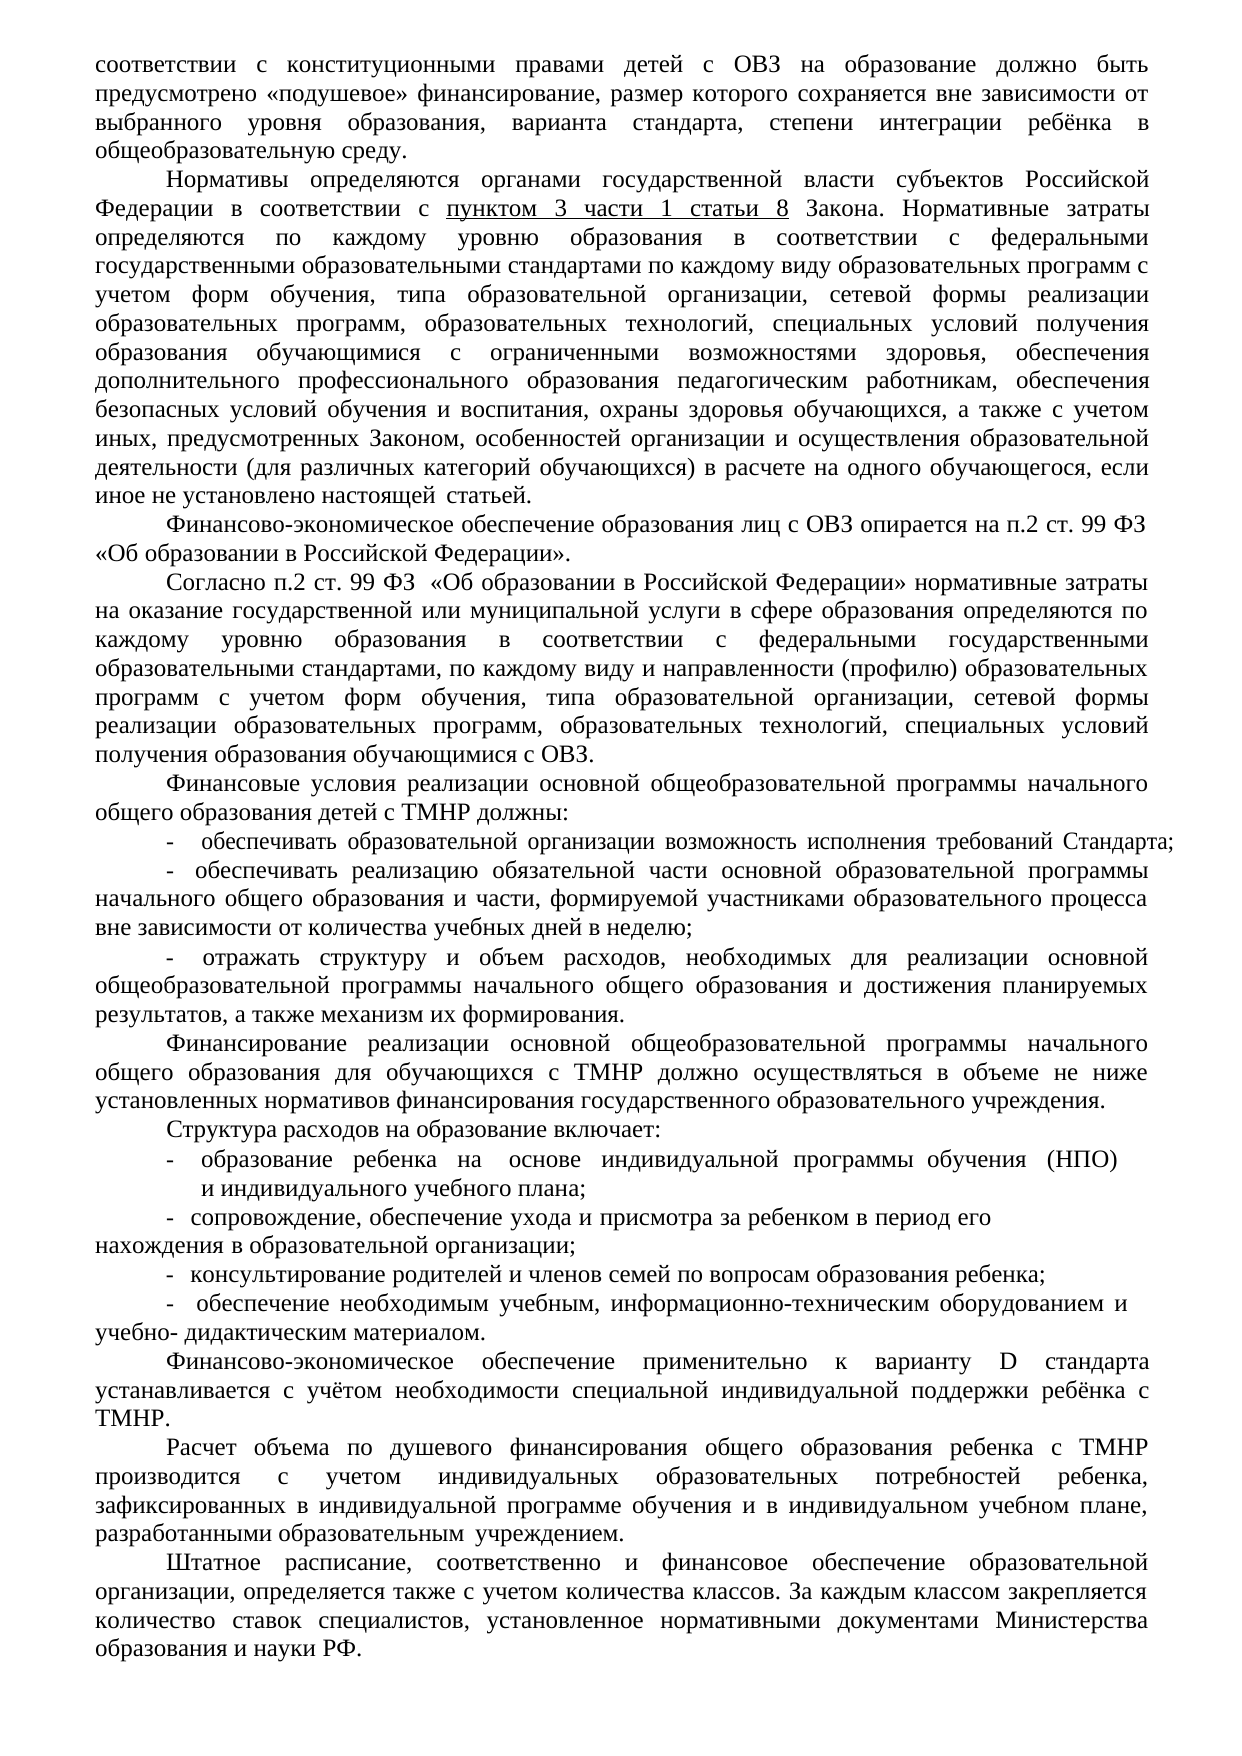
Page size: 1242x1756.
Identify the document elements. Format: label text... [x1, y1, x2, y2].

list обеспечивать реализацию обязательной части основной образовательной программы начального общего образования и части, формируемой участниками образовательного процесса вне зависимости от количества учебных дней в неделю; [95, 855, 1148, 941]
text Расчет объема по душевого финансирования общего образования ребенка с ТМНР производится с учетом индивидуальных образовательных потребностей ребенка, зафиксированных в индивидуальной программе обучения и в индивидуальном учебном плане, разработанными образовательным учреждением. [95, 1432, 1148, 1547]
text Финансово-экономическое обеспечение применительно к варианту D стандарта устанавливается с учётом необходимости специальной индивидуальной поддержки ребёнка с ТМНР. [95, 1346, 1149, 1432]
text Структура расходов на образование включает: [166, 1114, 1229, 1143]
text «Об образовании в Российской Федерации». [95, 538, 1229, 567]
text Штатное расписание, соответственно и финансовое обеспечение образовательной организации, определяется также с учетом количества классов. За каждым классом закрепляется количество ставок специалистов, установленное нормативными документами Министерства образования и науки РФ. [95, 1547, 1148, 1662]
text Финансирование реализации основной общеобразовательной программы начального общего образования для обучающихся с ТМНР должно осуществляться в объеме не ниже установленных нормативов финансирования государственного образовательного учреждения. [95, 1028, 1148, 1114]
text Согласно п.2 ст. 99 ФЗ «Об образовании в Российской Федерации» нормативные затраты на оказание государственной или муниципальной услуги в сфере образования определяются по каждому уровню образования в соответствии с федеральными государственными образовательными стандартами, по каждому виду и направленности (профилю) образовательных программ с учетом форм обучения, типа образовательной организации, сетевой формы реализации образовательных программ, образовательных технологий, специальных условий получения образования обучающимися с ОВЗ. [95, 567, 1149, 768]
list сопровождение, обеспечение ухода и присмотра за ребенком в период его нахождения в образовательной организации; [95, 1203, 1050, 1259]
list образование ребенка на основе индивидуальной программы обучения (НПО) и индивидуального учебного плана; [166, 1144, 1118, 1202]
text Финансовые условия реализации основной общеобразовательной программы начального общего образования детей с ТМНР должны: [95, 768, 1149, 826]
text Нормативы определяются органами государственной власти субъектов Российской Федерации в соответствии с пунктом 3 части 1 статьи 8 Закона. Нормативные затраты определяются по каждому уровню образования в соответствии с федеральными государственными образовательными стандартами по каждому виду образовательных программ с учетом форм обучения, типа образовательной организации, сетевой формы реализации образовательных программ, образовательных технологий, специальных условий получения образования обучающимися с ограниченными возможностями здоровья, обеспечения дополнительного профессионального образования педагогическим работникам, обеспечения безопасных условий обучения и воспитания, охраны здоровья обучающихся, а также с учетом иных, предусмотренных Законом, особенностей организации и осуществления образовательной деятельности (для различных категорий обучающихся) в расчете на одного обучающегося, если иное не установлено настоящей статьей. [95, 164, 1149, 509]
text Финансово-экономическое обеспечение образования лиц с ОВЗ опирается на п.2 ст. 99 ФЗ [166, 509, 1229, 538]
list консультирование родителей и членов семей по вопросам образования ребенка; [166, 1259, 1229, 1288]
list отражать структуру и объем расходов, необходимых для реализации основной общеобразовательной программы начального общего образования и достижения планируемых результатов, а также механизм их формирования. [95, 942, 1148, 1028]
list обеспечение необходимым учебным, информационно-техническим оборудованием и учебно- дидактическим материалом. [95, 1289, 1130, 1346]
text соответствии с конституционными правами детей с ОВЗ на образование должно быть предусмотрено «подушевое» финансирование, размер которого сохраняется вне зависимости от выбранного уровня образования, варианта стандарта, степени интеграции ребёнка в общеобразовательную среду. [95, 49, 1149, 164]
list обеспечивать образовательной организации возможность исполнения требований Стандарта; [166, 826, 1229, 855]
